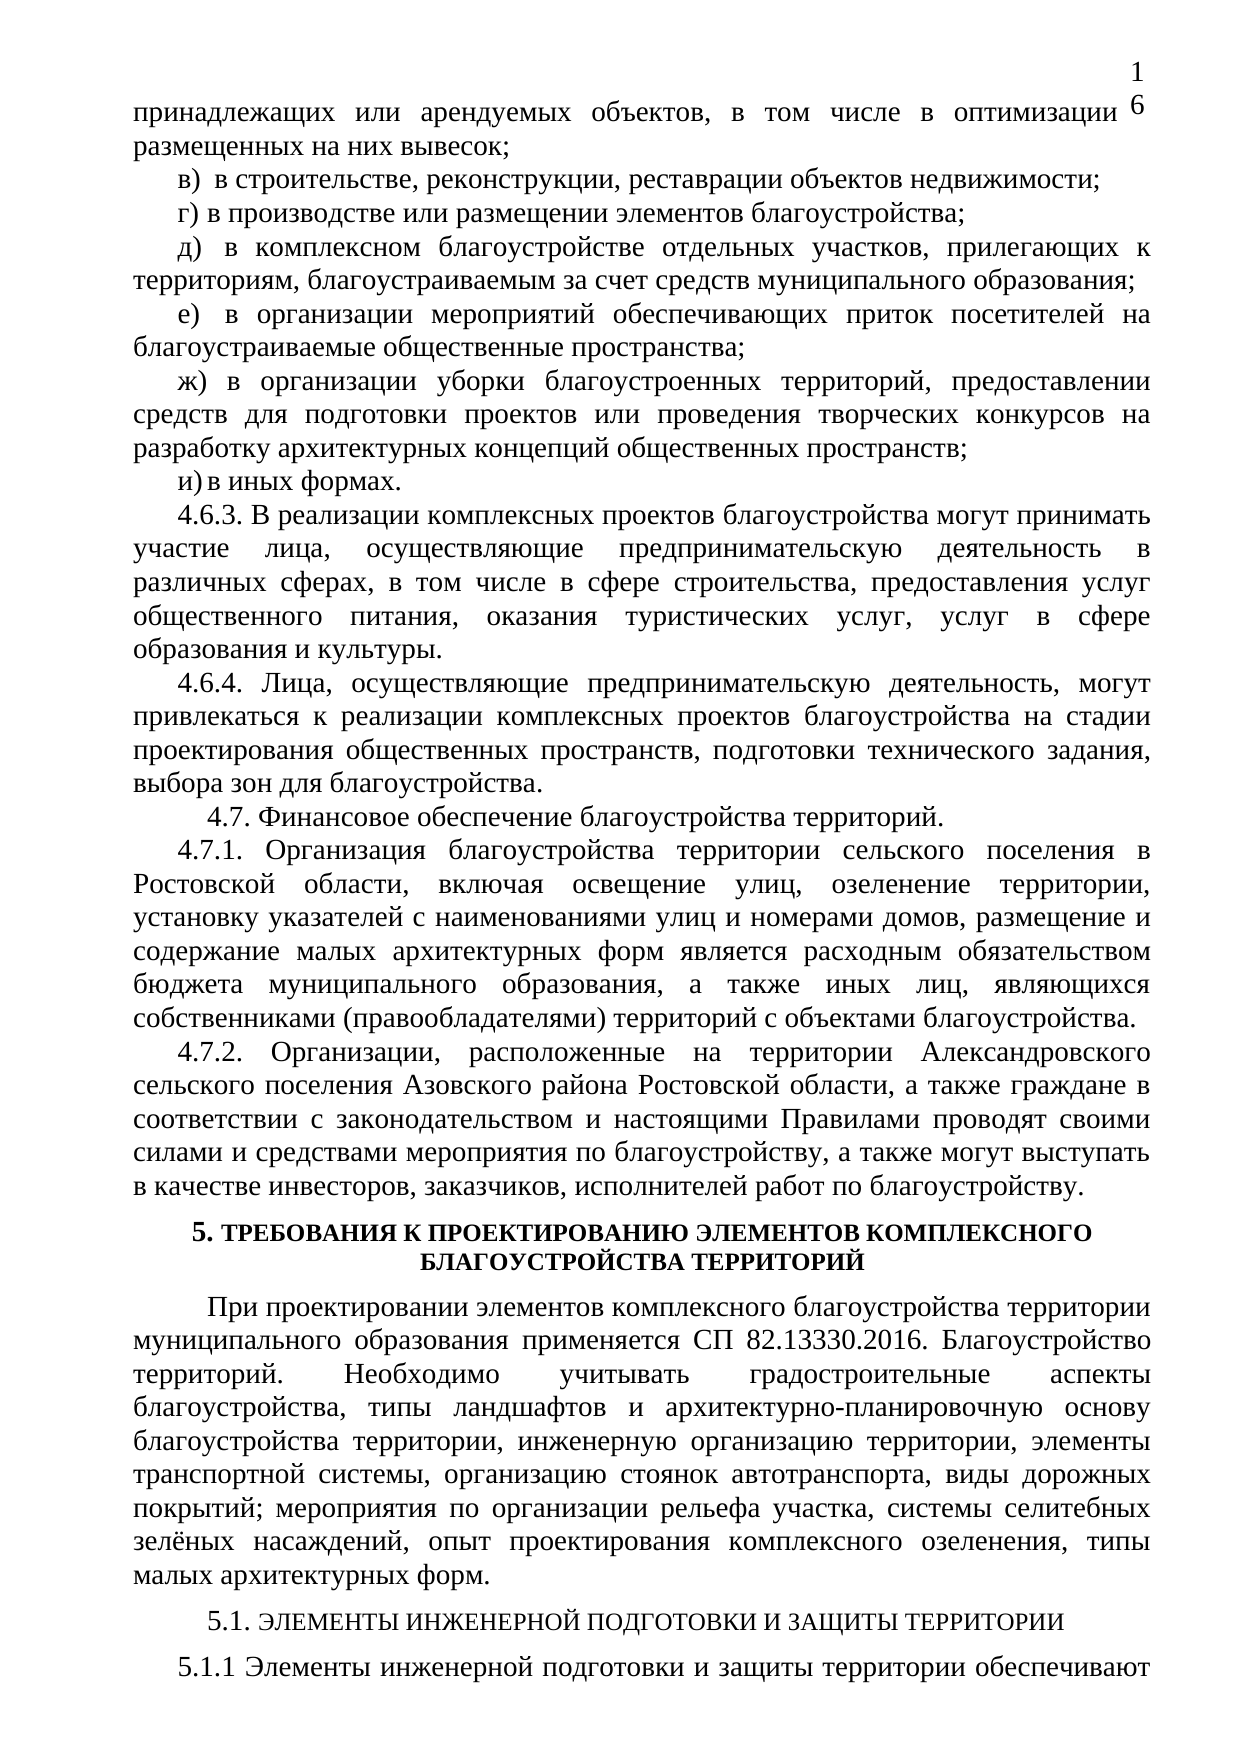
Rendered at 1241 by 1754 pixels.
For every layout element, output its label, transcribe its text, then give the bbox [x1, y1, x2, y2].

text При проектировании элементов комплексного благоустройства территории муниципального образования применяется СП 82.13330.2016. Благоустройство территорий. Необходимо учитывать градостроительные аспекты благоустройства, типы ландшафтов и архитектурно-планировочную основу благоустройства территории, инженерную организацию территории, элементы транспортной системы, организацию стоянок автотранспорта, виды дорожных покрытий; мероприятия по организации рельефа участка, системы селитебных зелёных насаждений, опыт проектирования комплексного озеленения, типы малых архитектурных форм. [133, 1289, 1152, 1591]
text е) в организации мероприятий обеспечивающих приток посетителей на благоустраиваемые общественные пространства; [133, 296, 1152, 363]
text ж) в организации уборки благоустроенных территорий, предоставлении средств для подготовки проектов или проведения творческих конкурсов на разработку архитектурных концепций общественных пространств; [133, 363, 1152, 463]
text 5.1. ЭЛЕМЕНТЫ ИНЖЕНЕРНОЙ ПОДГОТОВКИ И ЗАЩИТЫ ТЕРРИТОРИИ [133, 1603, 1152, 1637]
text г) в производстве или размещении элементов благоустройства; [133, 195, 1152, 229]
text в) в строительстве, реконструкции, реставрации объектов недвижимости; [133, 162, 1152, 195]
text 4.7.1. Организация благоустройства территории сельского поселения в Ростовской области, включая освещение улиц, озеленение территории, установку указателей с наименованиями улиц и номерами домов, размещение и содержание малых архитектурных форм является расходным обязательством бюджета муниципального образования, а также иных лиц, являющихся собственниками (правообладателями) территорий с объектами благоустройства. [133, 832, 1152, 1034]
text 4.6.3. В реализации комплексных проектов благоустройства могут принимать участие лица, осуществляющие предпринимательскую деятельность в различных сферах, в том числе в сфере строительства, предоставления услуг общественного питания, оказания туристических услуг, услуг в сфере образования и культуры. [133, 497, 1152, 665]
text 4.7.2. Организации, расположенные на территории Александровского сельского поселения Азовского района Ростовской области, а также граждане в соответствии с законодательством и настоящими Правилами проводят своими силами и средствами мероприятия по благоустройству, а также могут выступать в качестве инвесторов, заказчиков, исполнителей работ по благоустройству. [133, 1034, 1152, 1201]
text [133, 1649, 1152, 1683]
text 4.7. Финансовое обеспечение благоустройства территорий. [133, 799, 1152, 832]
text 4.6.4. Лица, осуществляющие предпринимательскую деятельность, могут привлекаться к реализации комплексных проектов благоустройства на стадии проектирования общественных пространств, подготовки технического задания, выбора зон для благоустройства. [133, 665, 1152, 799]
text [133, 94, 1152, 162]
text 5. ТРЕБОВАНИЯ К ПРОЕКТИРОВАНИЮ ЭЛЕМЕНТОВ КОМПЛЕКСНОГО БЛАГОУСТРОЙСТВА ТЕРРИТОРИЙ [133, 1214, 1152, 1276]
text и) в иных формах. [133, 463, 1152, 497]
text д) в комплексном благоустройстве отдельных участков, прилегающих к территориям, благоустраиваемым за счет средств муниципального образования; [133, 229, 1152, 296]
